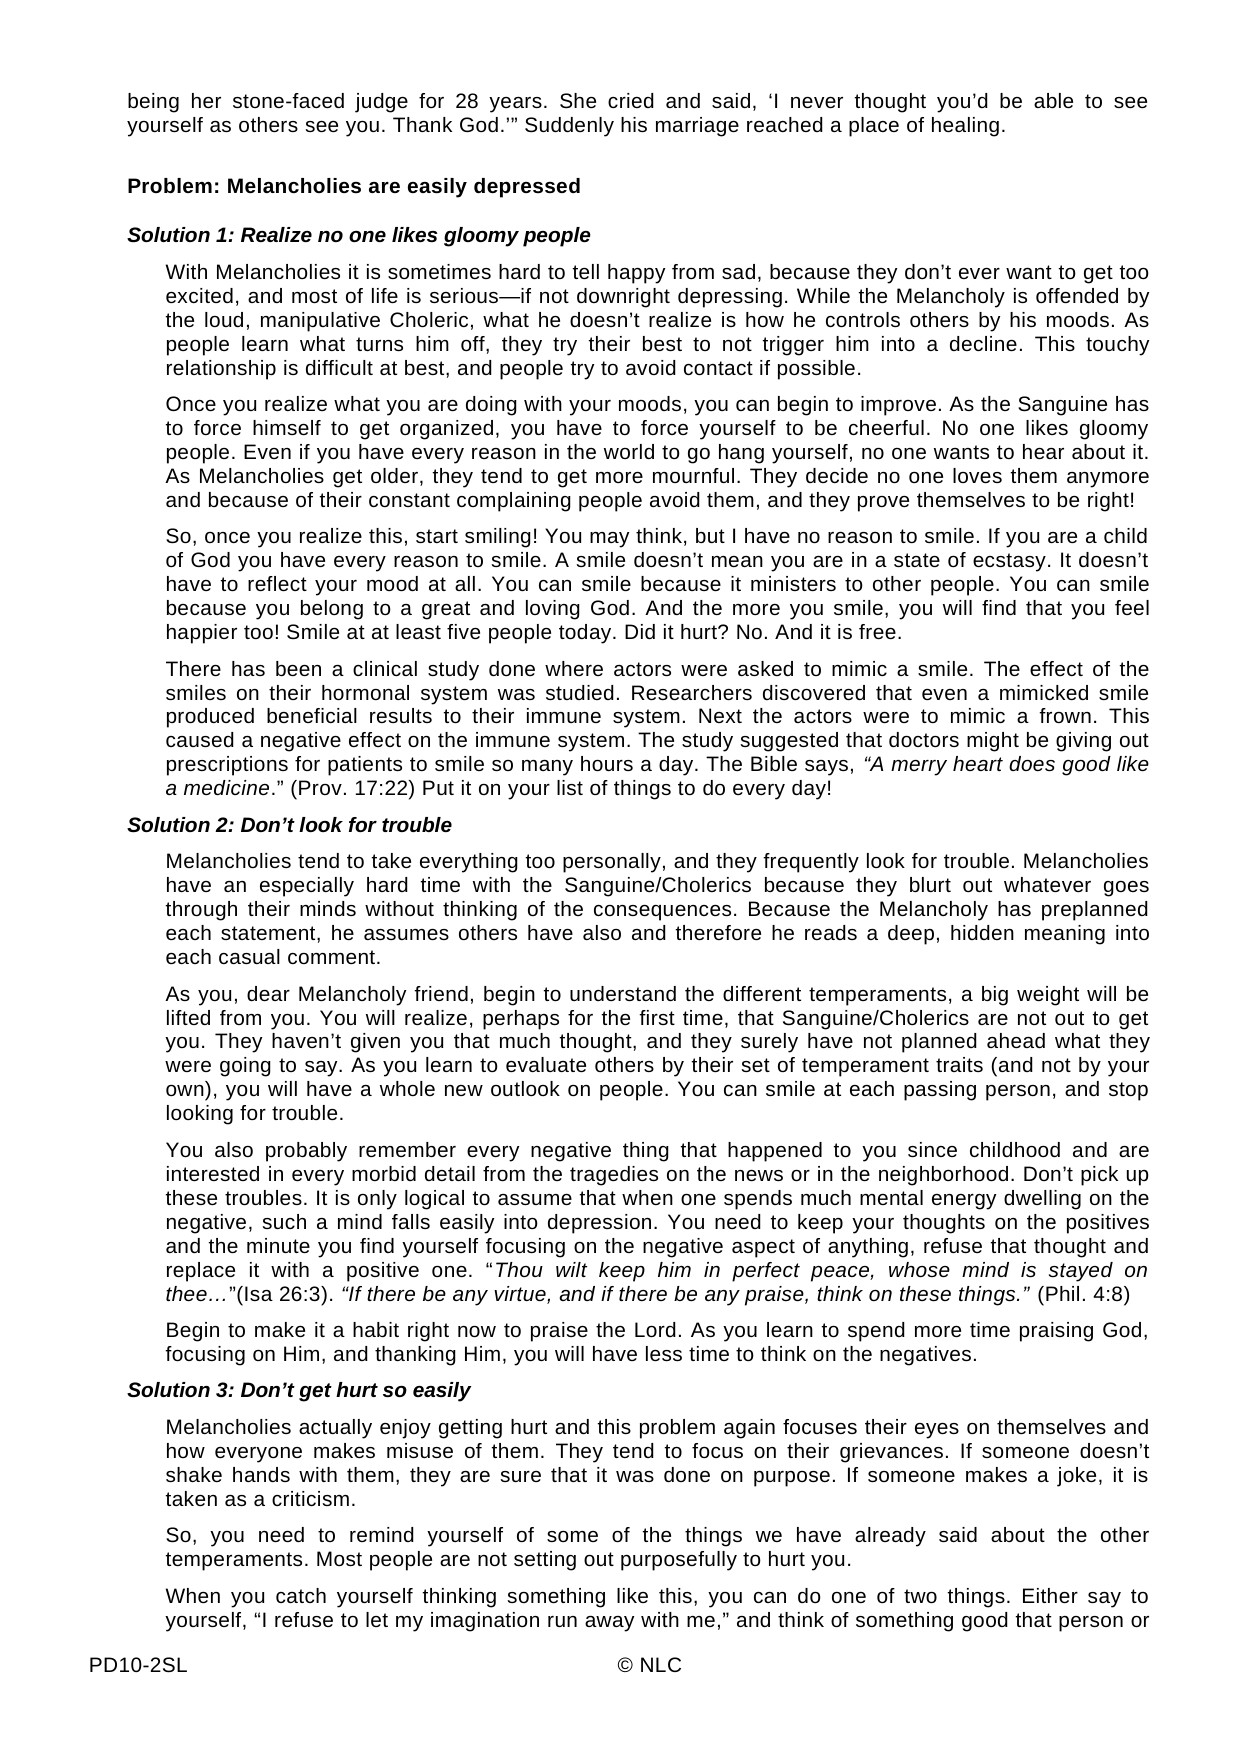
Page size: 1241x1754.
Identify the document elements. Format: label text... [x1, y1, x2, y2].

text So, you need to remind yourself of some of the things we have already said about the other temperaments. Most people are not setting out purposefully to hurt you. [165, 1523, 1152, 1571]
subtitle Solution 1: Realize no one likes gloomy people [127, 223, 1152, 247]
subtitle Solution 2: Don’t look for trouble [127, 813, 1152, 837]
text So, once you realize this, start smiling! You may think, but I have no reason to smile. If you are a child of God you have every reason to smile. A smile doesn’t mean you are in a state of ecstasy. It doesn’t have to reflect your mood at all. You can smile because it ministers to other people. You can smile because you belong to a great and loving God. And the more you smile, you will find that you feel happier too! Smile at at least five people today. Did it hurt? No. And it is free. [165, 524, 1152, 644]
text With Melancholies it is sometimes hard to tell happy from sad, because they don’t ever want to get too excited, and most of life is serious—if not downright depressing. While the Melancholy is offended by the loud, manipulative Choleric, what he doesn’t realize is how he controls others by his moods. As people learn what turns him off, they try their best to not trigger him into a decline. This touchy relationship is difficult at best, and people try to avoid contact if possible. [165, 259, 1152, 379]
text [165, 1583, 1152, 1631]
text You also probably remember every negative thing that happened to you since childhood and are interested in every morbid detail from the tragedies on the news or in the neighborhood. Don’t pick up these troubles. It is only logical to assume that when one spends much mental energy dwelling on the negative, such a mind falls easily into depression. You need to keep your thoughts on the positives and the minute you find yourself focusing on the negative aspect of anything, refuse that thought and replace it with a positive one. “Thou wilt keep him in perfect peace, whose mind is stayed on thee…”(Isa 26:3). “If there be any virtue, and if there be any praise, think on these things.” (Phil. 4:8) [165, 1138, 1152, 1305]
text As you, dear Melancholy friend, begin to understand the different temperaments, a big weight will be lifted from you. You will realize, perhaps for the first time, that Sanguine/Cholerics are not out to get you. They haven’t given you that much thought, and they surely have not planned ahead what they were going to say. As you learn to evaluate others by their set of temperament traits (and not by your own), you will have a whole new outlook on people. You can smile at each passing person, and stop looking for trouble. [165, 981, 1152, 1125]
subtitle Problem: Melancholies are easily depressed [89, 174, 1152, 198]
subtitle Solution 3: Don’t get hurt so easily [127, 1378, 1152, 1402]
text Begin to make it a habit right now to praise the Lord. As you learn to spend more time praising God, focusing on Him, and thanking Him, you will have less time to think on the negatives. [165, 1318, 1152, 1366]
text There has been a clinical study done where actors were asked to mimic a smile. The effect of the smiles on their hormonal system was studied. Researchers discovered that even a mimicked smile produced beneficial results to their immune system. Next the actors were to mimic a frown. This caused a negative effect on the immune system. The study suggested that doctors might be giving out prescriptions for patients to smile so many hours a day. The Bible says, “A merry heart does good like a medicine.” (Prov. 17:22) Put it on your list of things to do every day! [165, 656, 1152, 800]
text Once you realize what you are doing with your moods, you can begin to improve. As the Sanguine has to force himself to get organized, you have to force yourself to be cheerful. No one likes gloomy people. Even if you have every reason in the world to go hang yourself, no one wants to hear about it. As Melancholies get older, they tend to get more mournful. They decide no one loves them anymore and because of their constant complaining people avoid them, and they prove themselves to be right! [165, 392, 1152, 512]
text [127, 89, 1152, 137]
text Melancholies tend to take everything too personally, and they frequently look for trouble. Melancholies have an especially hard time with the Sanguine/Cholerics because they blurt out whatever goes through their minds without thinking of the consequences. Because the Melancholy has preplanned each statement, he assumes others have also and therefore he reads a deep, hidden meaning into each casual comment. [165, 849, 1152, 969]
text Melancholies actually enjoy getting hurt and this problem again focuses their eyes on themselves and how everyone makes misuse of them. They tend to focus on their grievances. If someone doesn’t shake hands with them, they are sure that it was done on purpose. If someone makes a joke, it is taken as a criticism. [165, 1415, 1152, 1511]
